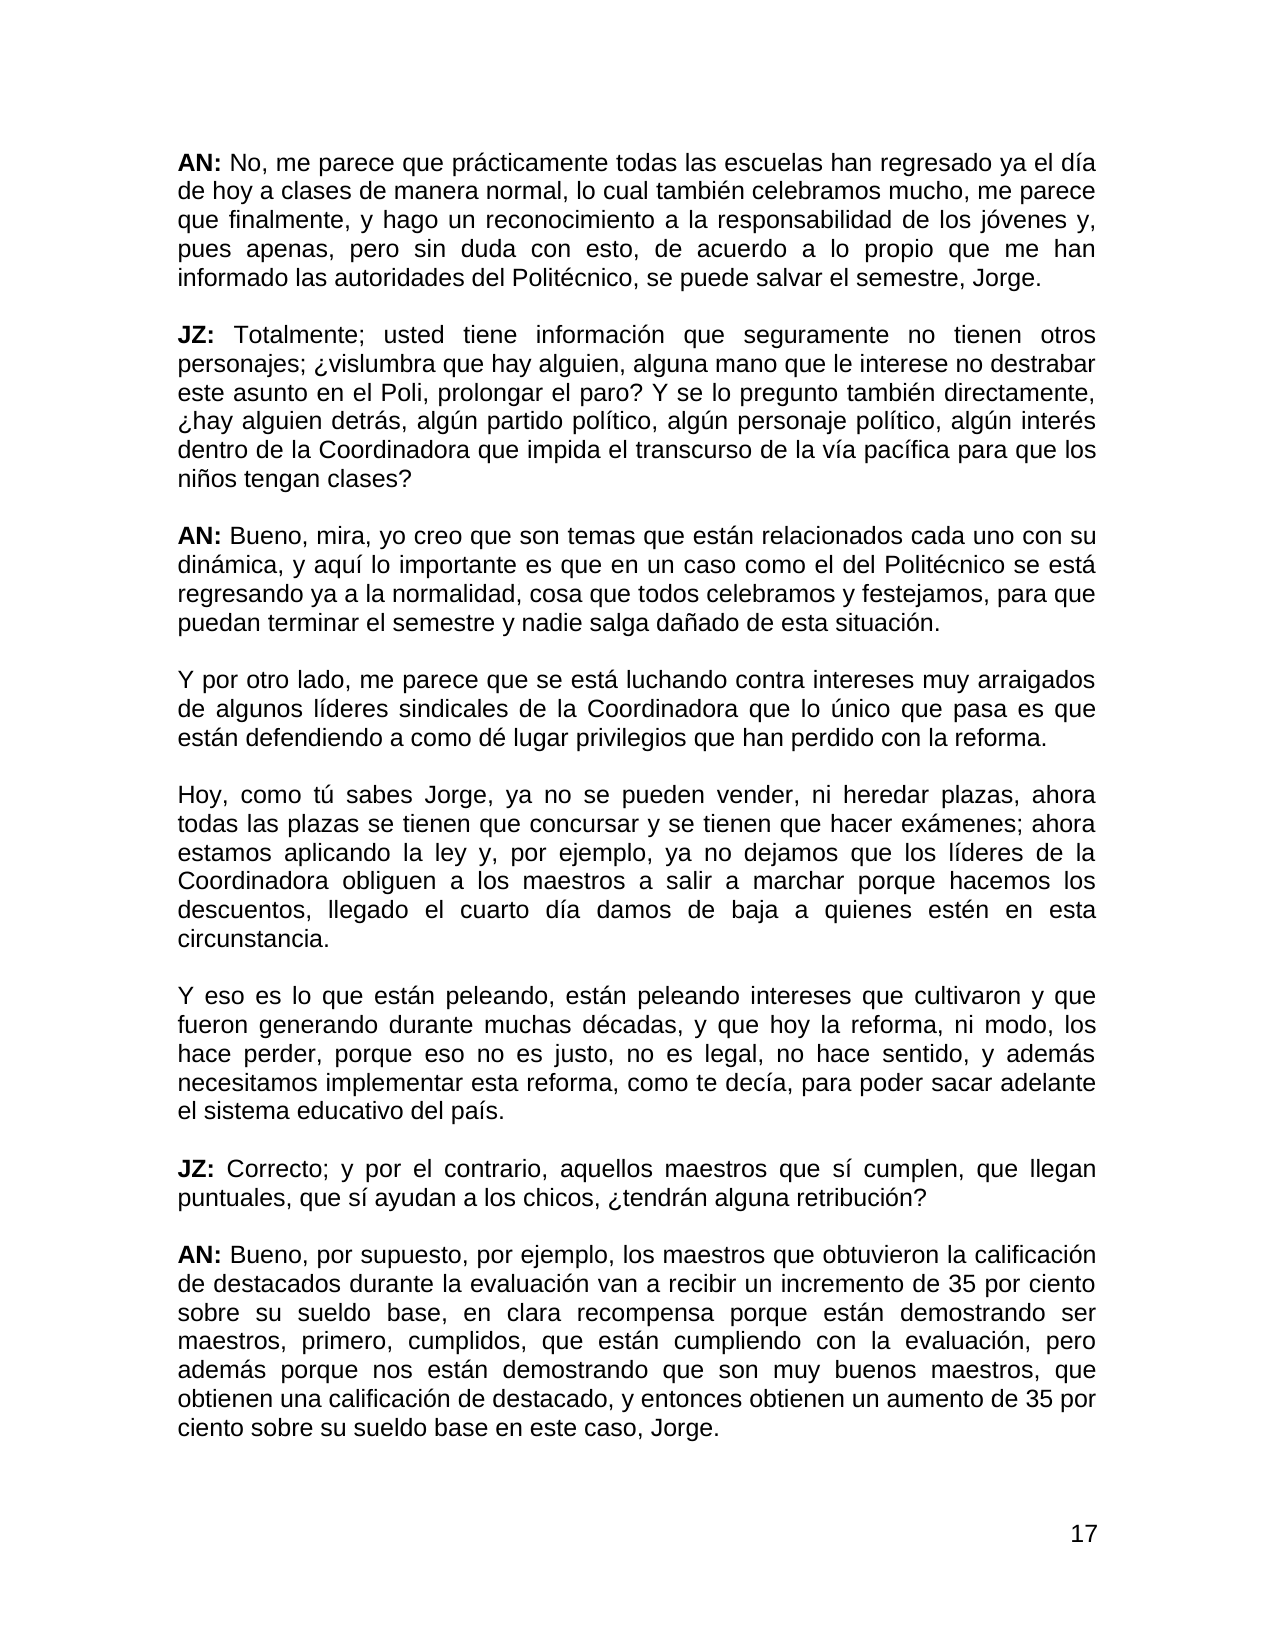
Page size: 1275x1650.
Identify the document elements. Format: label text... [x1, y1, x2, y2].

text JZ: Correcto; y por el contrario, aquellos maestros que sí cumplen, que llegan puntuales, que sí ayudan a los chicos, ¿tendrán alguna retribución? [177, 1154, 1098, 1211]
text AN: Bueno, mira, yo creo que son temas que están relacionados cada uno con su dinámica, y aquí lo importante es que en un caso como el del Politécnico se está regresando ya a la normalidad, cosa que todos celebramos y festejamos, para que puedan terminar el semestre y nadie salga dañado de esta situación. [177, 521, 1098, 636]
text Hoy, como tú sabes Jorge, ya no se pueden vender, ni heredar plazas, ahora todas las plazas se tienen que concursar y se tienen que hacer exámenes; ahora estamos aplicando la ley y, por ejemplo, ya no dejamos que los líderes de la Coordinadora obliguen a los maestros a salir a marchar porque hacemos los descuentos, llegado el cuarto día damos de baja a quienes estén en esta circunstancia. [177, 780, 1098, 953]
text JZ: Totalmente; usted tiene información que seguramente no tienen otros personajes; ¿vislumbra que hay alguien, alguna mano que le interese no destrabar este asunto en el Poli, prolongar el paro? Y se lo pregunto también directamente, ¿hay alguien detrás, algún partido político, algún personaje político, algún interés dentro de la Coordinadora que impida el transcurso de la vía pacífica para que los niños tengan clases? [177, 320, 1098, 493]
text Y eso es lo que están peleando, están peleando intereses que cultivaron y que fueron generando durante muchas décadas, y que hoy la reforma, ni modo, los hace perder, porque eso no es justo, no es legal, no hace sentido, y además necesitamos implementar esta reforma, como te decía, para poder sacar adelante el sistema educativo del país. [177, 981, 1098, 1125]
text AN: No, me parece que prácticamente todas las escuelas han regresado ya el día de hoy a clases de manera normal, lo cual también celebramos mucho, me parece que finalmente, y hago un reconocimiento a la responsabilidad de los jóvenes y, pues apenas, pero sin duda con esto, de acuerdo a lo propio que me han informado las autoridades del Politécnico, se puede salvar el semestre, Jorge. [177, 148, 1098, 291]
text Y por otro lado, me parece que se está luchando contra intereses muy arraigados de algunos líderes sindicales de la Coordinadora que lo único que pasa es que están defendiendo a como dé lugar privilegios que han perdido con la reforma. [177, 665, 1098, 751]
text AN: Bueno, por supuesto, por ejemplo, los maestros que obtuvieron la calificación de destacados durante la evaluación van a recibir un incremento de 35 por ciento sobre su sueldo base, en clara recompensa porque están demostrando ser maestros, primero, cumplidos, que están cumpliendo con la evaluación, pero además porque nos están demostrando que son muy buenos maestros, que obtienen una calificación de destacado, y entonces obtienen un aumento de 35 por ciento sobre su sueldo base en este caso, Jorge. [177, 1240, 1098, 1441]
